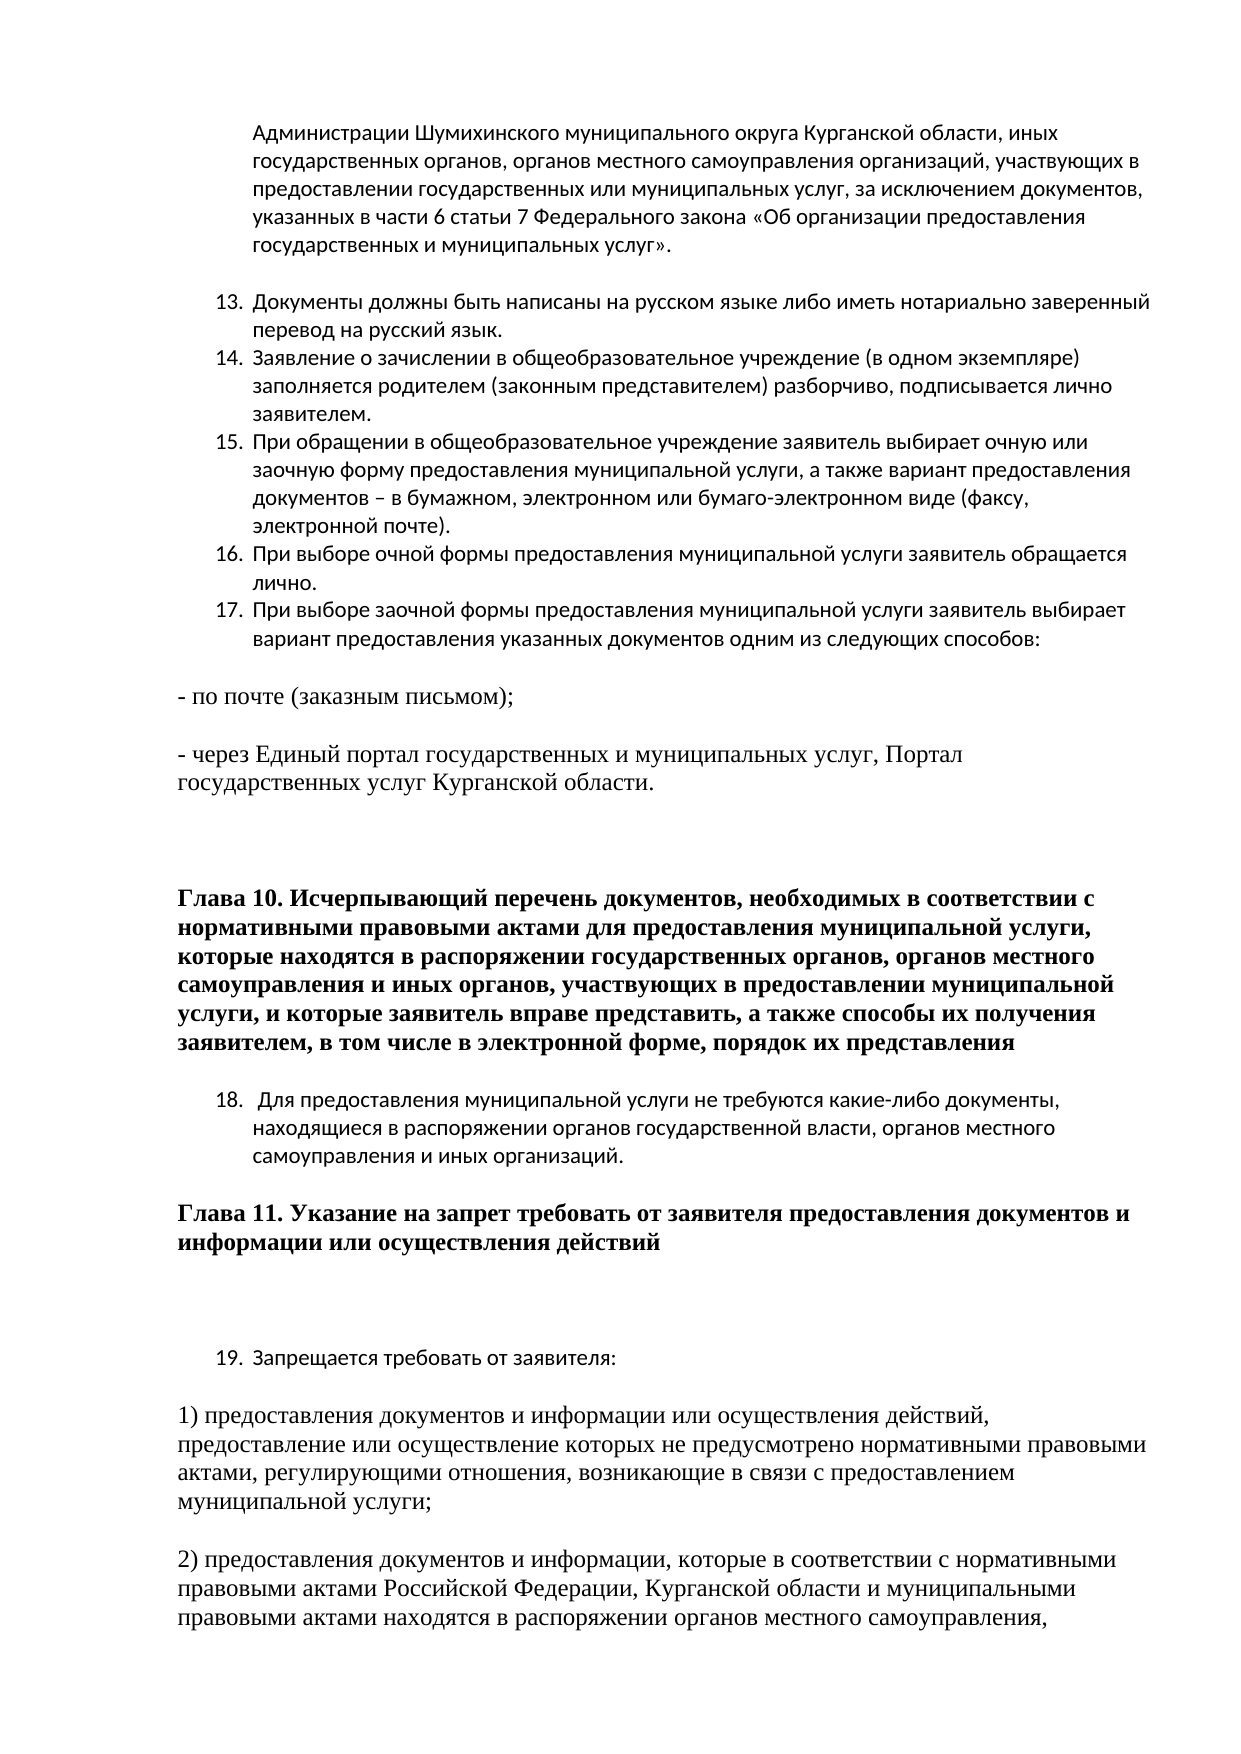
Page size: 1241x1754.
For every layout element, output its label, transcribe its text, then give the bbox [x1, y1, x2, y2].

list При обращении в общеобразовательное учреждение заявитель выбирает очную или заочную форму предоставления муниципальной услуги, а также вариант предоставления документов – в бумажном, электронном или бумаго-электронном виде (факсу, электронной почте). [215, 427, 1152, 539]
text Глава 11. Указание на запрет требовать от заявителя предоставления документов и информации или осуществления действий [177, 1198, 1152, 1256]
list При выборе очной формы предоставления муниципальной услуги заявитель обращается лично. [215, 539, 1152, 596]
list При выборе заочной формы предоставления муниципальной услуги заявитель выбирает вариант предоставления указанных документов одним из следующих способов: [215, 596, 1152, 652]
text - по почте (заказным письмом); [177, 681, 1152, 709]
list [215, 118, 1152, 258]
text - через Единый портал государственных и муниципальных услуг, Портал государственных услуг Курганской области. [177, 739, 1152, 796]
list Заявление о зачислении в общеобразовательное учреждение (в одном экземпляре) заполняется родителем (законным представителем) разборчиво, подписывается лично заявителем. [215, 343, 1152, 427]
list Для предоставления муниципальной услуги не требуются какие-либо документы, находящиеся в распоряжении органов государственной власти, органов местного самоуправления и иных организаций. [215, 1085, 1152, 1169]
text Глава 10. Исчерпывающий перечень документов, необходимых в соответствии с нормативными правовыми актами для предоставления муниципальной услуги, которые находятся в распоряжении государственных органов, органов местного самоуправления и иных органов, участвующих в предоставлении муниципальной услуги, и которые заявитель вправе представить, а также способы их получения заявителем, в том числе в электронной форме, порядок их представления [177, 883, 1152, 1056]
list Запрещается требовать от заявителя: [215, 1343, 1152, 1371]
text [177, 1544, 1152, 1630]
text 1) предоставления документов и информации или осуществления действий, предоставление или осуществление которых не предусмотрено нормативными правовыми актами, регулирующими отношения, возникающие в связи с предоставлением муниципальной услуги; [177, 1400, 1152, 1515]
list Документы должны быть написаны на русском языке либо иметь нотариально заверенный перевод на русский язык. [215, 287, 1152, 343]
